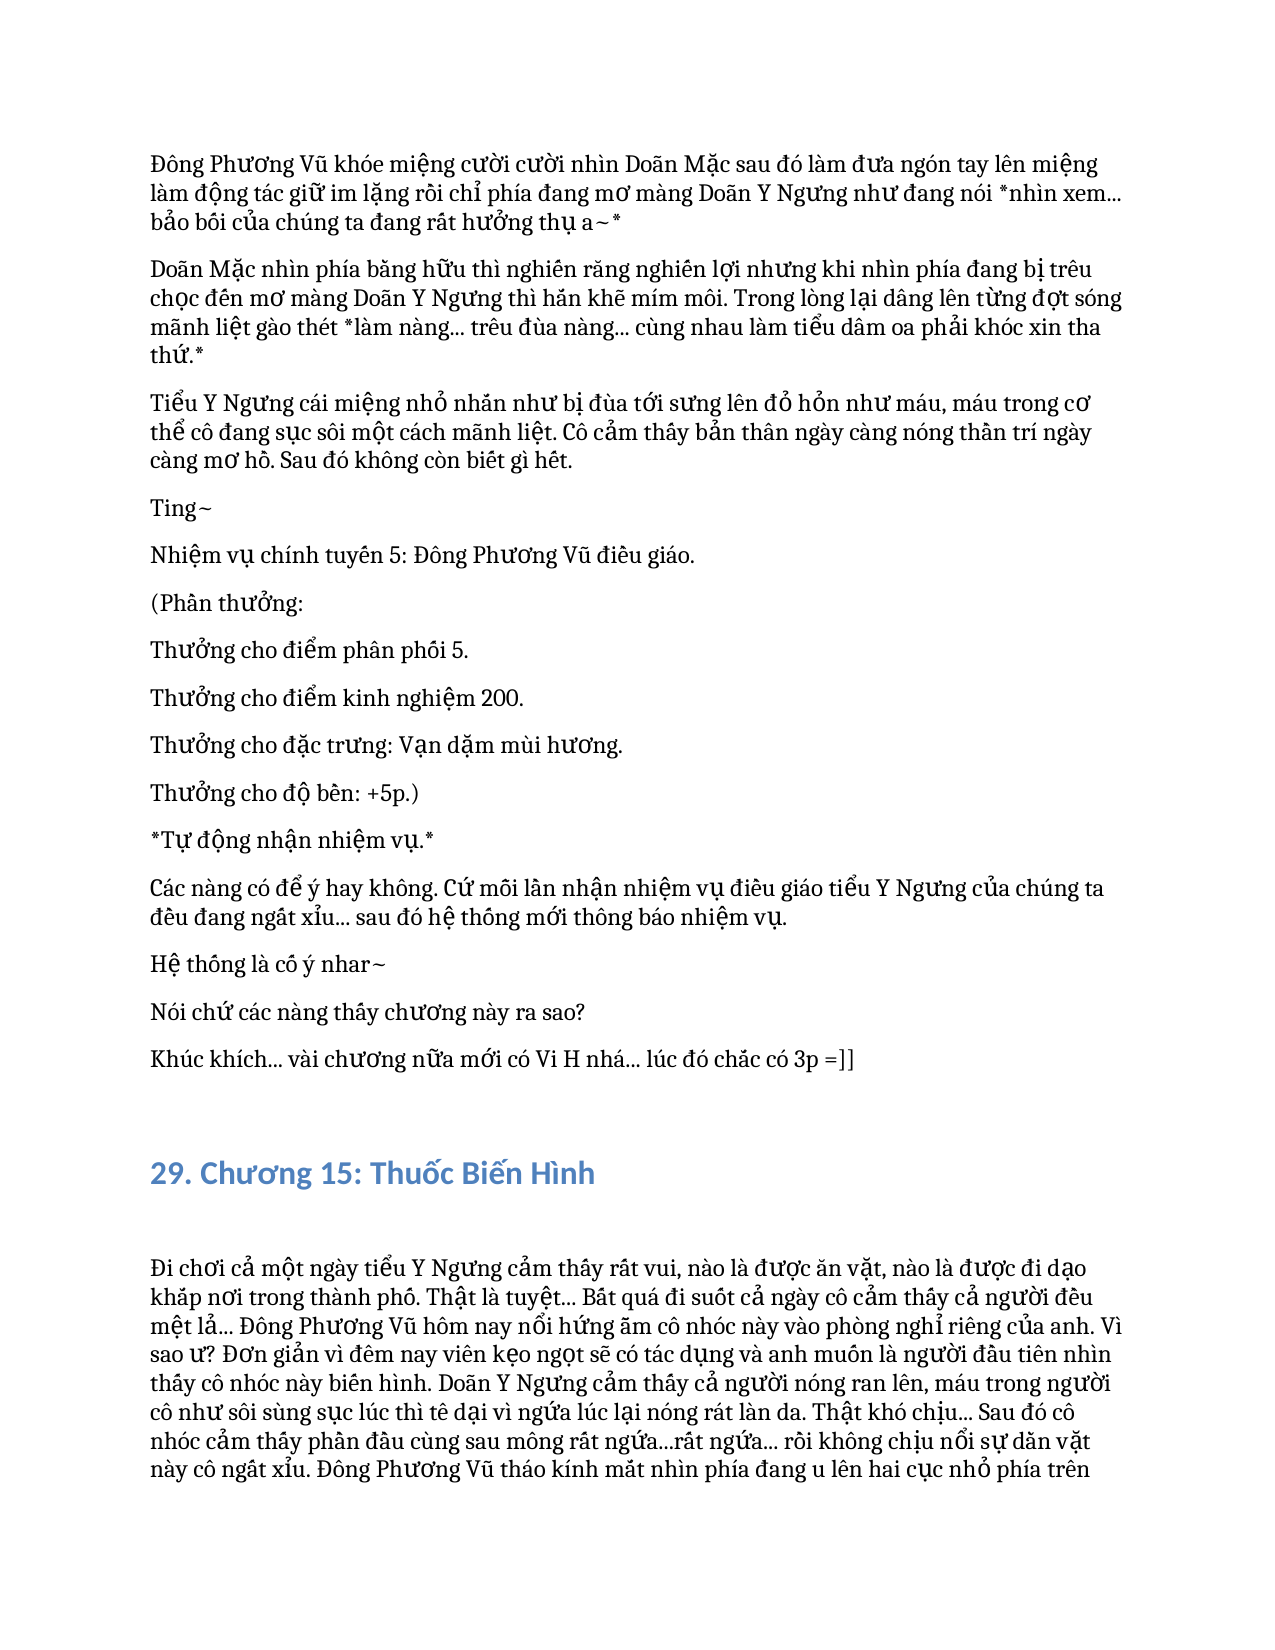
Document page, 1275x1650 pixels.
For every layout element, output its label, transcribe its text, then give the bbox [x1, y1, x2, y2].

text Thưởng cho điểm kinh nghiệm 200. [150, 684, 1125, 712]
text Tiểu Y Ngưng cái miệng nhỏ nhắn như bị đùa tới sưng lên đỏ hỏn như máu, máu trong cơ thể cô đang sục sôi một cách mãnh liệt. Cô cảm thấy bản thân ngày càng nóng thần trí ngày càng mơ hồ. Sau đó không còn biết gì hết. [150, 389, 1125, 475]
text Doãn Mặc nhìn phía bằng hữu thì nghiến răng nghiến lợi nhưng khi nhìn phía đang bị trêu chọc đến mơ màng Doãn Y Ngưng thì hắn khẽ mím môi. Trong lòng lại dâng lên từng đợt sóng mãnh liệt gào thét *làm nàng... trêu đùa nàng... cùng nhau làm tiểu dâm oa phải khóc xin tha thứ.* [150, 255, 1125, 370]
text Đông Phương Vũ khóe miệng cười cười nhìn Doãn Mặc sau đó làm đưa ngón tay lên miệng làm động tác giữ im lặng rồi chỉ phía đang mơ màng Doãn Y Ngưng như đang nói *nhìn xem... bảo bối của chúng ta đang rất hưởng thụ a~* [150, 150, 1125, 236]
text Khúc khích... vài chương nữa mới có Vi H nhá... lúc đó chắc có 3p =]] [150, 1045, 1125, 1131]
text Thưởng cho độ bền: +5p.) [150, 779, 1125, 807]
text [150, 1197, 1125, 1484]
text Nói chứ các nàng thấy chương này ra sao? [150, 997, 1125, 1026]
text Các nàng có để ý hay không. Cứ mỗi lần nhận nhiệm vụ điều giáo tiểu Y Ngưng của chúng ta đều đang ngất xỉu... sau đó hệ thống mới thông báo nhiệm vụ. [150, 874, 1125, 931]
text *Tự động nhận nhiệm vụ.* [150, 826, 1125, 855]
text Thưởng cho đặc trưng: Vạn dặm mùi hương. [150, 731, 1125, 760]
text Nhiệm vụ chính tuyến 5: Đông Phương Vũ điều giáo. [150, 541, 1125, 570]
text (Phần thưởng: [150, 589, 1125, 617]
text Hệ thống là cố ý nhar~ [150, 950, 1125, 979]
text Ting~ [150, 494, 1125, 522]
text Thưởng cho điểm phân phối 5. [150, 636, 1125, 665]
subtitle 29. Chương 15: Thuốc Biến Hình [150, 1152, 1125, 1193]
